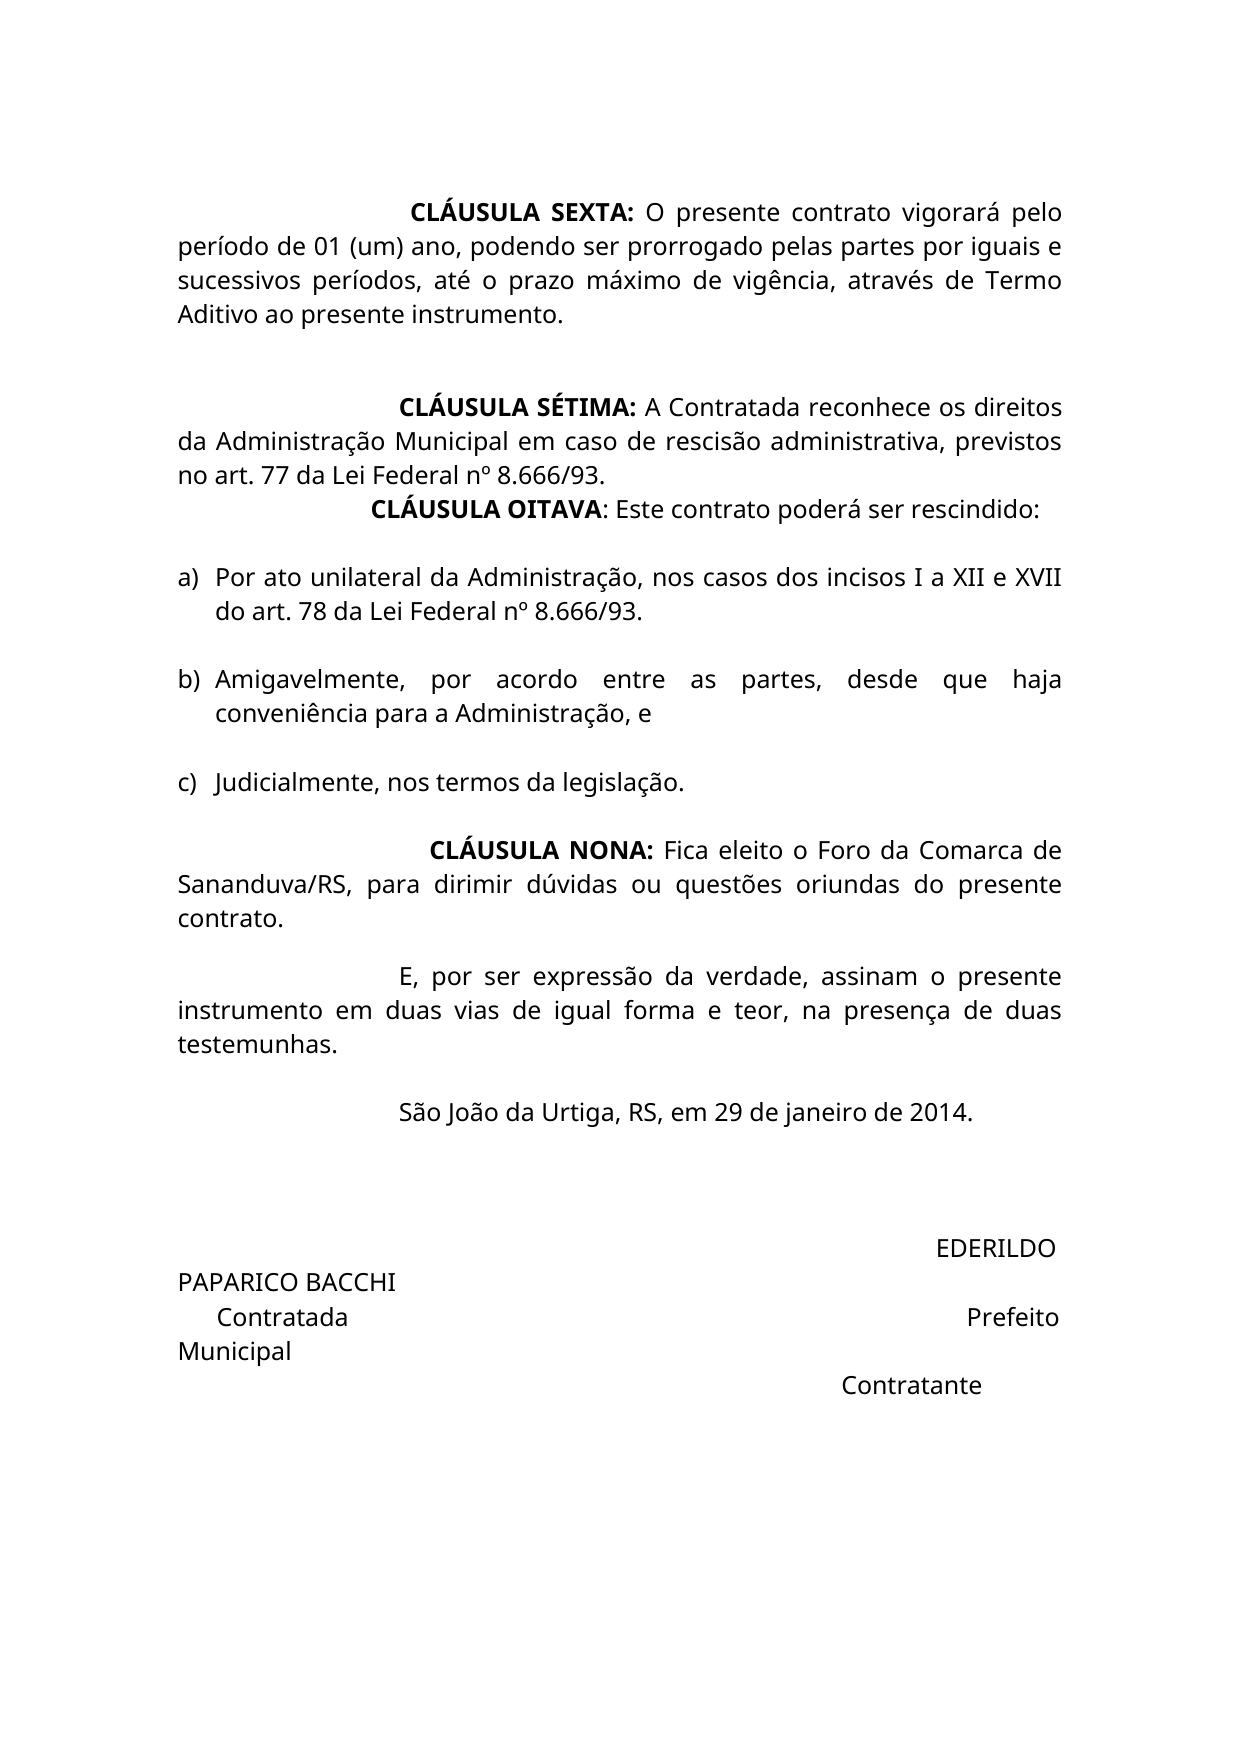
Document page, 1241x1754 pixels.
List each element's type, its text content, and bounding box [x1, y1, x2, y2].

list Por ato unilateral da Administração, nos casos dos incisos I a XII e XVII do art. 78 da Lei Federal nº 8.666/93. [177, 560, 1063, 628]
list Amigavelmente, por acordo entre as partes, desde que haja conveniência para a Administração, e [177, 662, 1063, 730]
subtitle CLÁUSULA OITAVA: Este contrato poderá ser rescindido: [177, 492, 1063, 526]
text Contratante [841, 1367, 1063, 1401]
text CLÁUSULA SEXTA: O presente contrato vigorará pelo período de 01 (um) ano, podendo ser prorrogado pelas partes por iguais e sucessivos períodos, até o prazo máximo de vigência, através de Termo Aditivo ao presente instrumento. [177, 194, 1063, 330]
text EDERILDO PAPARICO BACCHI [177, 1231, 1063, 1299]
text CLÁUSULA SÉTIMA: A Contratada reconhece os direitos da Administração Municipal em caso de rescisão administrativa, previstos no art. 77 da Lei Federal nº 8.666/93. [177, 389, 1063, 492]
subtitle CLÁUSULA NONA: Fica eleito o Foro da Comarca de Sananduva/RS, para dirimir dúvidas ou questões oriundas do presente contrato. [177, 832, 1063, 934]
text Contratada Prefeito Municipal [177, 1299, 1063, 1367]
text São João da Urtiga, RS, em 29 de janeiro de 2014. [177, 1095, 1063, 1129]
list Judicialmente, nos termos da legislação. [177, 764, 1063, 798]
text E, por ser expressão da verdade, assinam o presente instrumento em duas vias de igual forma e teor, na presença de duas testemunhas. [177, 958, 1063, 1061]
